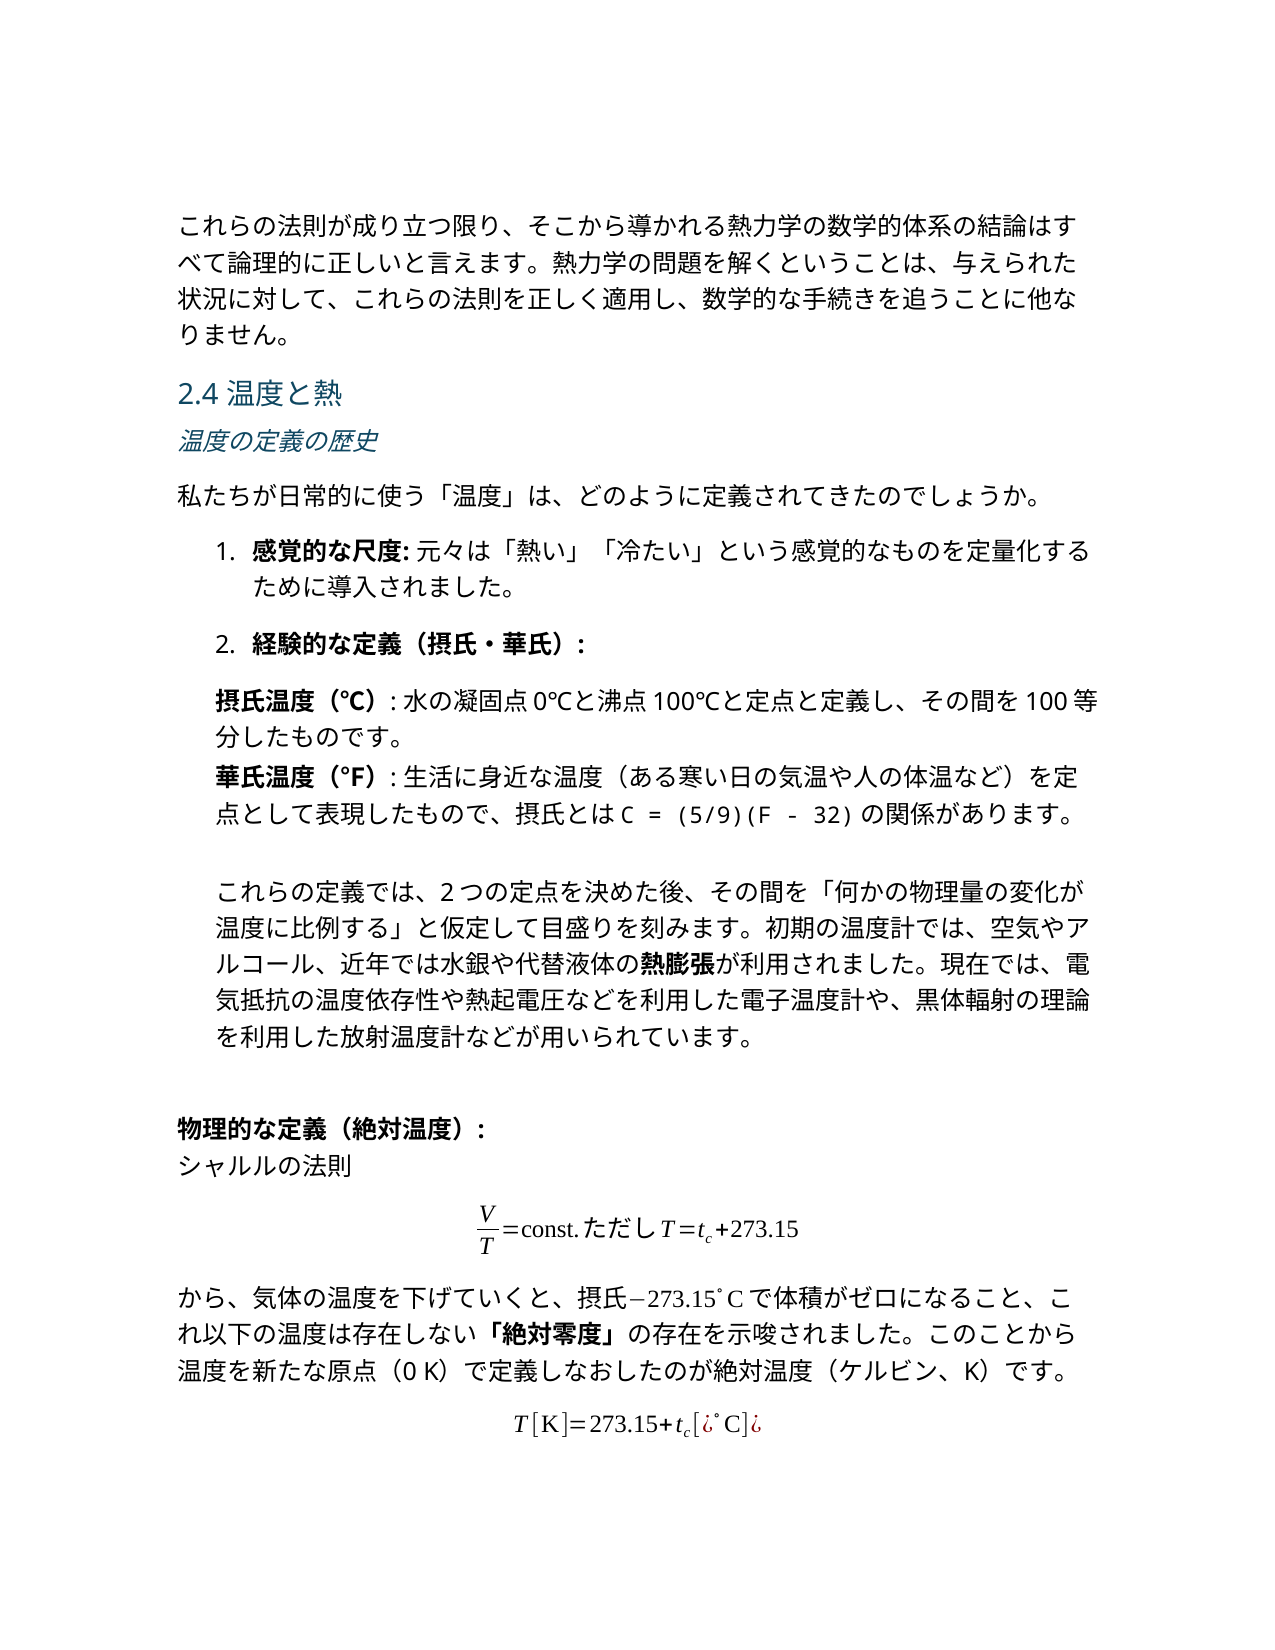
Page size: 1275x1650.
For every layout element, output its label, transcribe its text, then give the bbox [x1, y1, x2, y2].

text 摂氏温度（℃）: 水の凝固点0℃と沸点100℃と定点と定義し、その間を100等分したものです。 [215, 682, 1098, 754]
subtitle 温度の定義の歴史 [177, 421, 1098, 457]
text 物理的な定義（絶対温度）: シャルルの法則 [177, 1110, 1098, 1182]
text 私たちが日常的に使う「温度」は、どのように定義されてきたのでしょうか。 [177, 476, 1098, 512]
subtitle 2.4 温度と熱 [177, 371, 1098, 413]
text これらの定義では、2つの定点を決めた後、その間を「何かの物理量の変化が温度に比例する」と仮定して目盛りを刻みます。初期の温度計では、空気やアルコール、近年では水銀や代替液体の熱膨張が利用されました。現在では、電気抵抗の温度依存性や熱起電圧などを利用した電子温度計や、黒体輻射の理論を利用した放射温度計などが用いられています。 [215, 872, 1098, 1053]
text これらの法則が成り立つ限り、そこから導かれる熱力学の数学的体系の結論はすべて論理的に正しいと言えます。熱力学の問題を解くということは、与えられた状況に対して、これらの法則を正しく適用し、数学的な手続きを追うことに他なりません。 [177, 207, 1098, 352]
list 経験的な定義（摂氏・華氏）: [215, 624, 1098, 661]
text から、気体の温度を下げていくと、摂氏 で体積がゼロになること、これ以下の温度は存在しない「絶対零度」の存在を示唆されました。このことから温度を新たな原点（0 K）で定義しなおしたのが絶対温度（ケルビン、K）です。 [177, 1279, 1098, 1387]
text 華氏温度（℉）: 生活に身近な温度（ある寒い日の気温や人の体温など）を定点として表現したもので、摂氏とは C = (5/9)(F - 32) の関係があります。 [215, 758, 1098, 830]
list 感覚的な尺度: 元々は「熱い」「冷たい」という感覚的なものを定量化するために導入されました。 [215, 531, 1098, 604]
